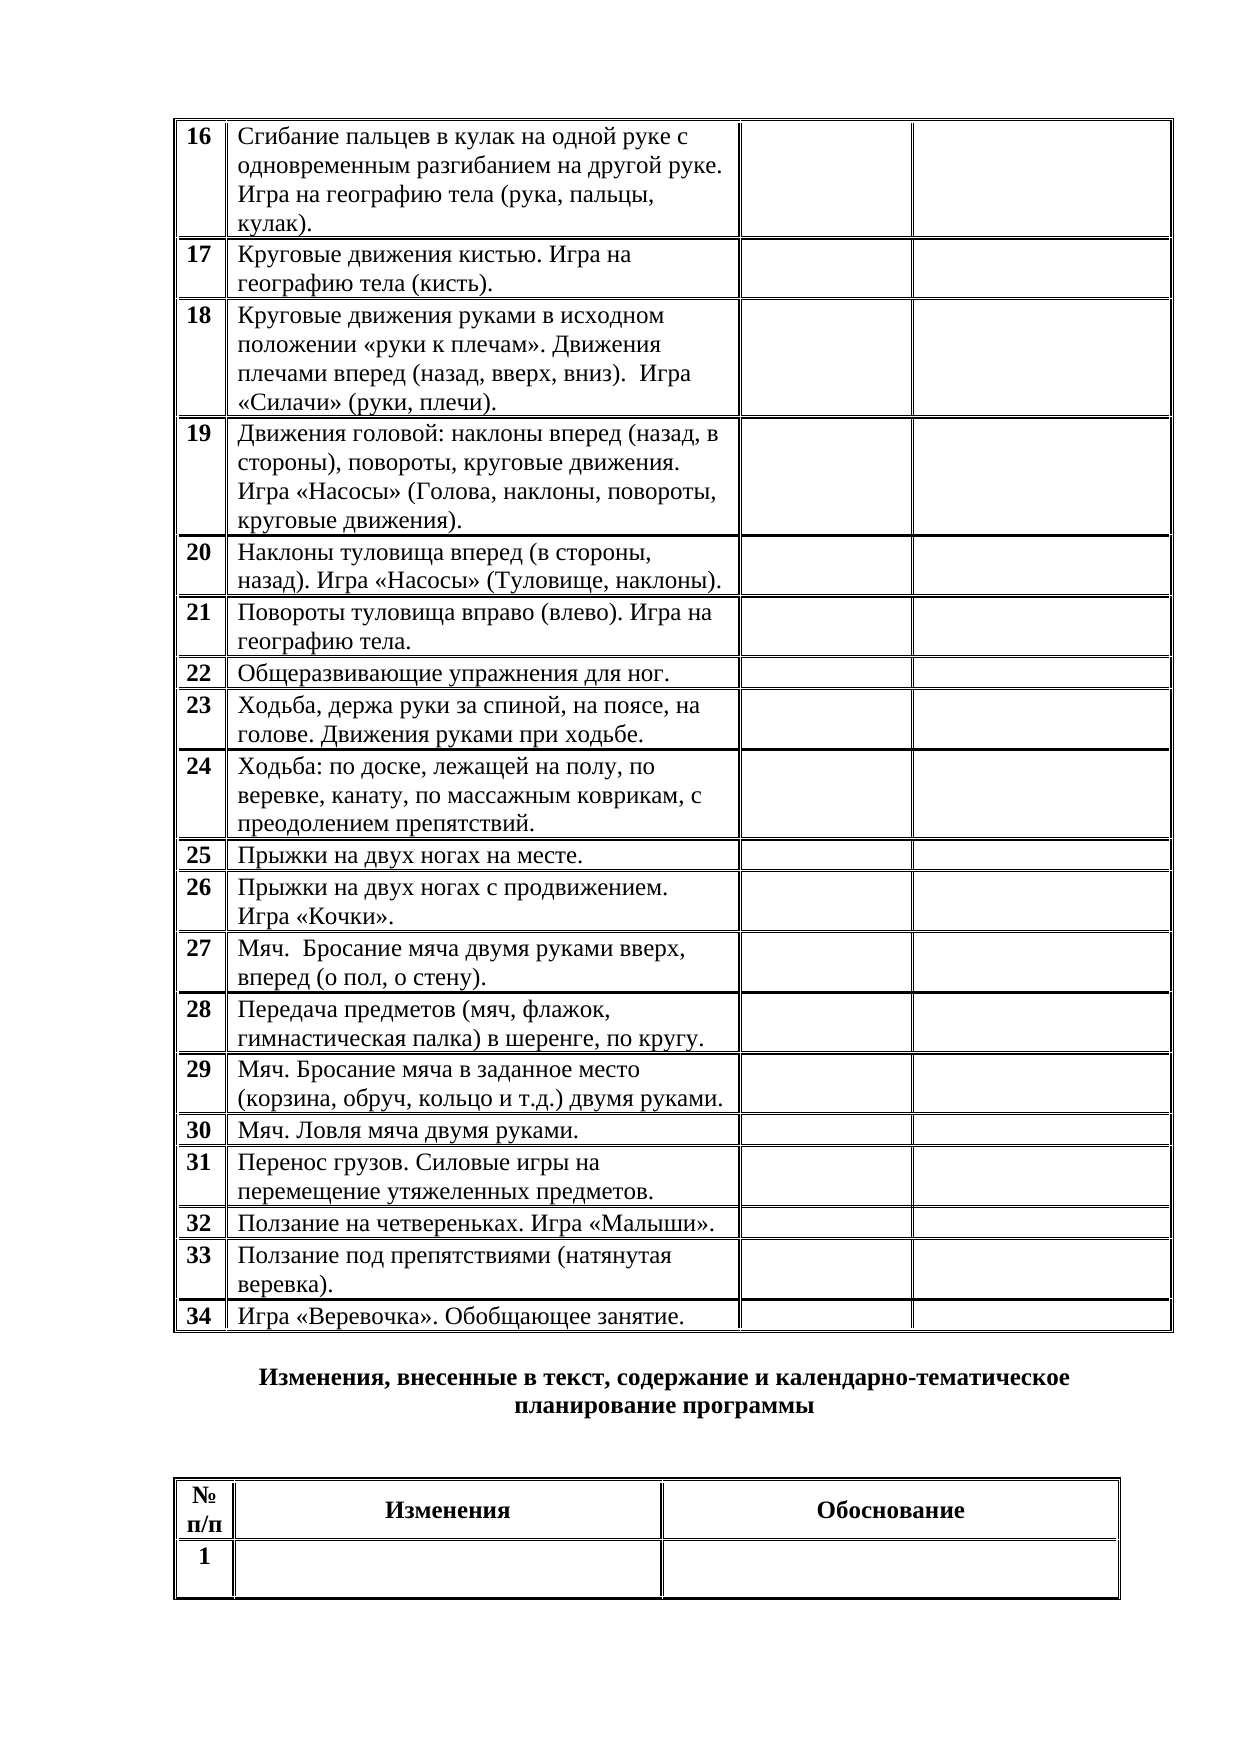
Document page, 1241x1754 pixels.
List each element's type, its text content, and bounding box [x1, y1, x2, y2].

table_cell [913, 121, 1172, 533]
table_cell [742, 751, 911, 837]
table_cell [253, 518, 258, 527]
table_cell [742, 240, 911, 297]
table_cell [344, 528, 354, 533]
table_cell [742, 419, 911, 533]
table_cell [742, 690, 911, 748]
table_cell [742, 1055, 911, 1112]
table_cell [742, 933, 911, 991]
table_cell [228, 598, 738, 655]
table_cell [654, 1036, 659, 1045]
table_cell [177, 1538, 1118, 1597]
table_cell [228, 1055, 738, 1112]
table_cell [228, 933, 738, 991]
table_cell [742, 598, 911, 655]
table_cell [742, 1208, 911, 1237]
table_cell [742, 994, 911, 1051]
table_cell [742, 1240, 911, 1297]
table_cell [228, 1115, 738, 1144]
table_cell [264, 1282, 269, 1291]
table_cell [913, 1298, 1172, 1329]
text Изменения, внесенные в текст, содержание и календарно-тематическое планирование программы [177, 1362, 1152, 1419]
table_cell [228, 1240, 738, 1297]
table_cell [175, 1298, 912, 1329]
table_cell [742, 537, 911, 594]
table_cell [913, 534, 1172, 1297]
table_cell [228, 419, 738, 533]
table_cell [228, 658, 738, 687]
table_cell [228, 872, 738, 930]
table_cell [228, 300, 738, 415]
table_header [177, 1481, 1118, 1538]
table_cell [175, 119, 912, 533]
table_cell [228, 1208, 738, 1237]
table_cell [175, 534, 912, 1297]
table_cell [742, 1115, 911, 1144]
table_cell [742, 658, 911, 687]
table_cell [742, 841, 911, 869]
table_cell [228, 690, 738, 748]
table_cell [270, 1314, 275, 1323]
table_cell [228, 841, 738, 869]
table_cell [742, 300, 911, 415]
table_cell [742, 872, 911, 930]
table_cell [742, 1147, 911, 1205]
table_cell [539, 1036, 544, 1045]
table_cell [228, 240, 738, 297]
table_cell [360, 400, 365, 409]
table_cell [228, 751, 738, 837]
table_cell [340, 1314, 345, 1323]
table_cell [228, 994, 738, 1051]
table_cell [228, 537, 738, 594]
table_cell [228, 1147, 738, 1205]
